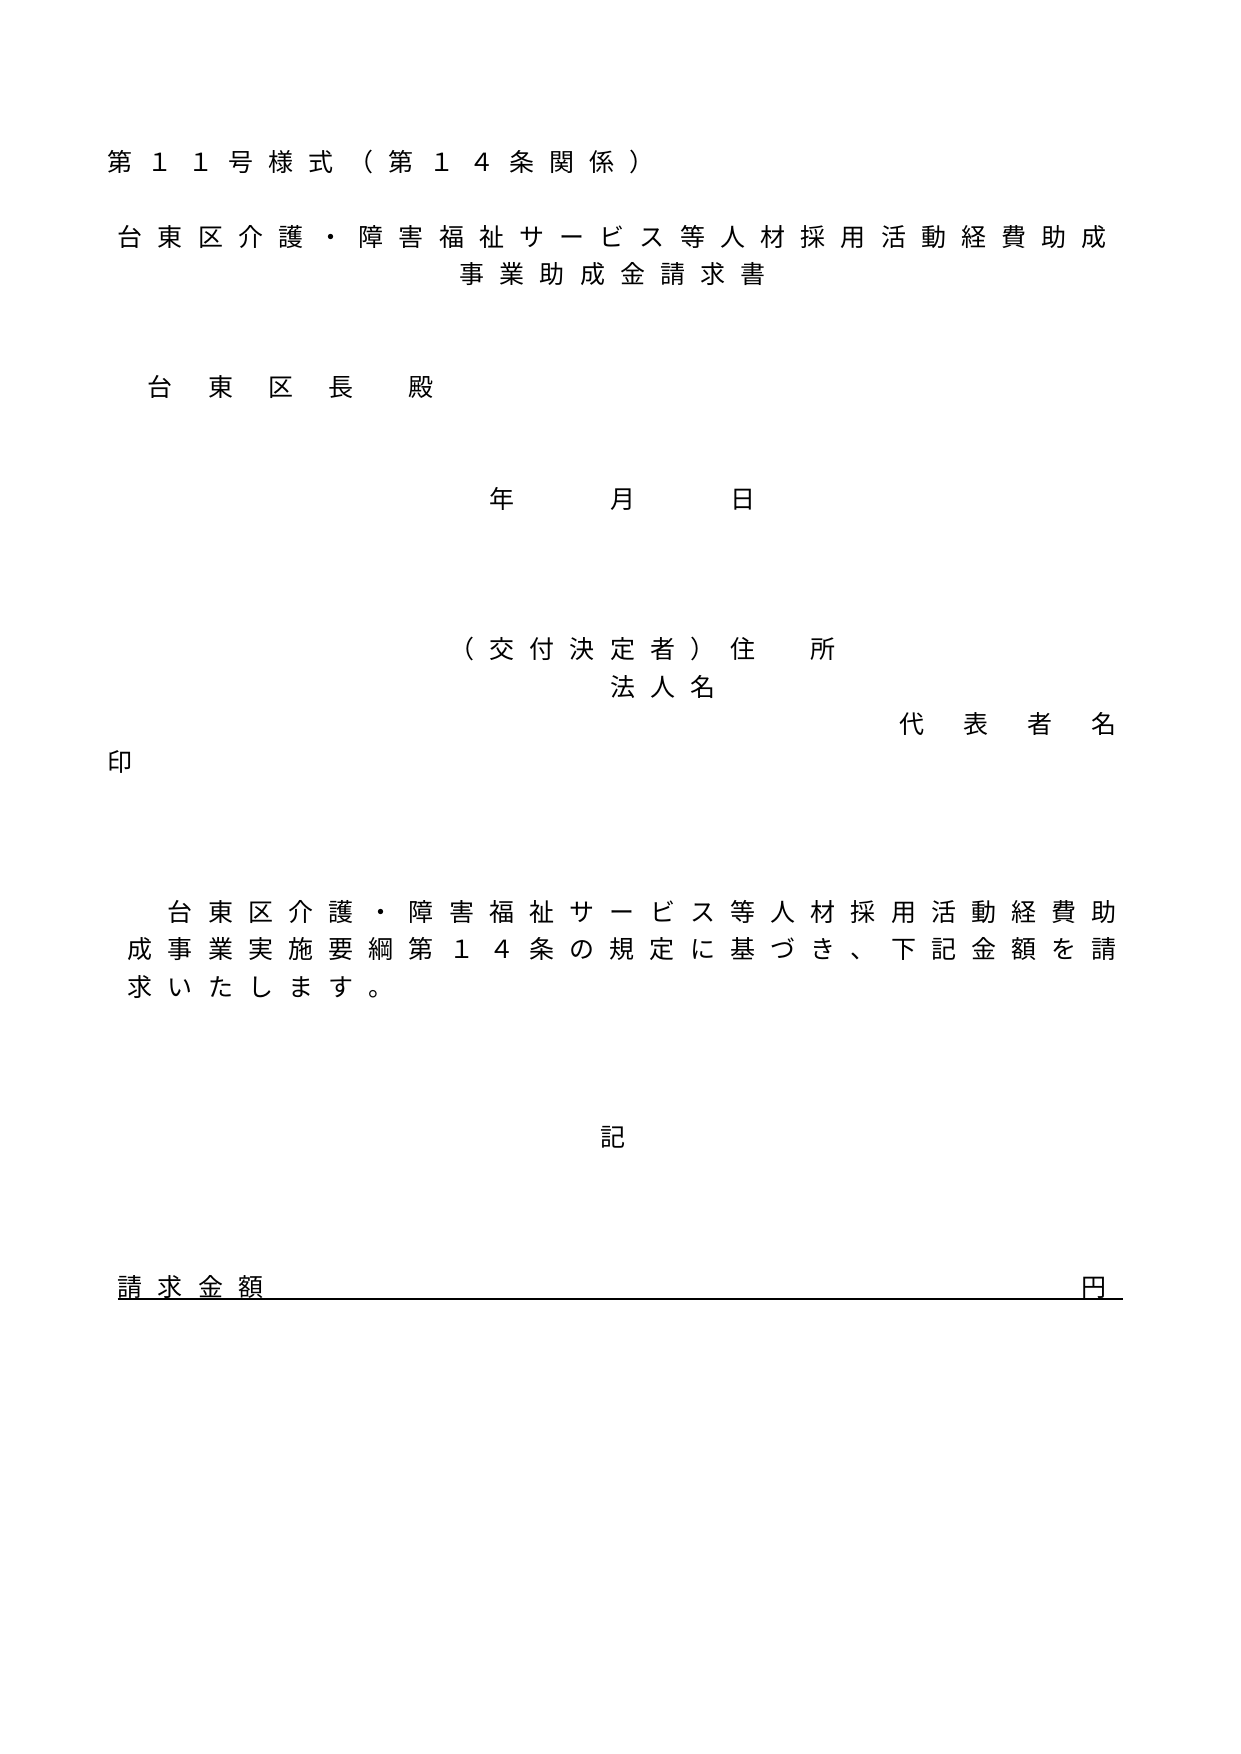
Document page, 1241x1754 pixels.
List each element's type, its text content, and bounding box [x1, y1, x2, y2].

text 台東区介護・障害福祉サービス等人材採用活動経費助成事業助成金請求書 [107, 217, 1133, 292]
text 記 [107, 1117, 1133, 1154]
text 請求金額 円 [107, 1267, 1133, 1304]
text 台 東 区 長 殿 [107, 367, 1133, 404]
text 代表者名 印 [107, 704, 1133, 779]
text 法人名 [107, 667, 1133, 704]
text （交付決定者）住 所 [107, 629, 1133, 667]
text 台東区介護・障害福祉サービス等人材採用活動経費助成事業実施要綱第１４条の規定に基づき、下記金額を請求いたします。 [127, 892, 1133, 1004]
text 第１１号様式（第１４条関係） [107, 142, 1133, 179]
text 年 月 日 [107, 479, 1133, 517]
